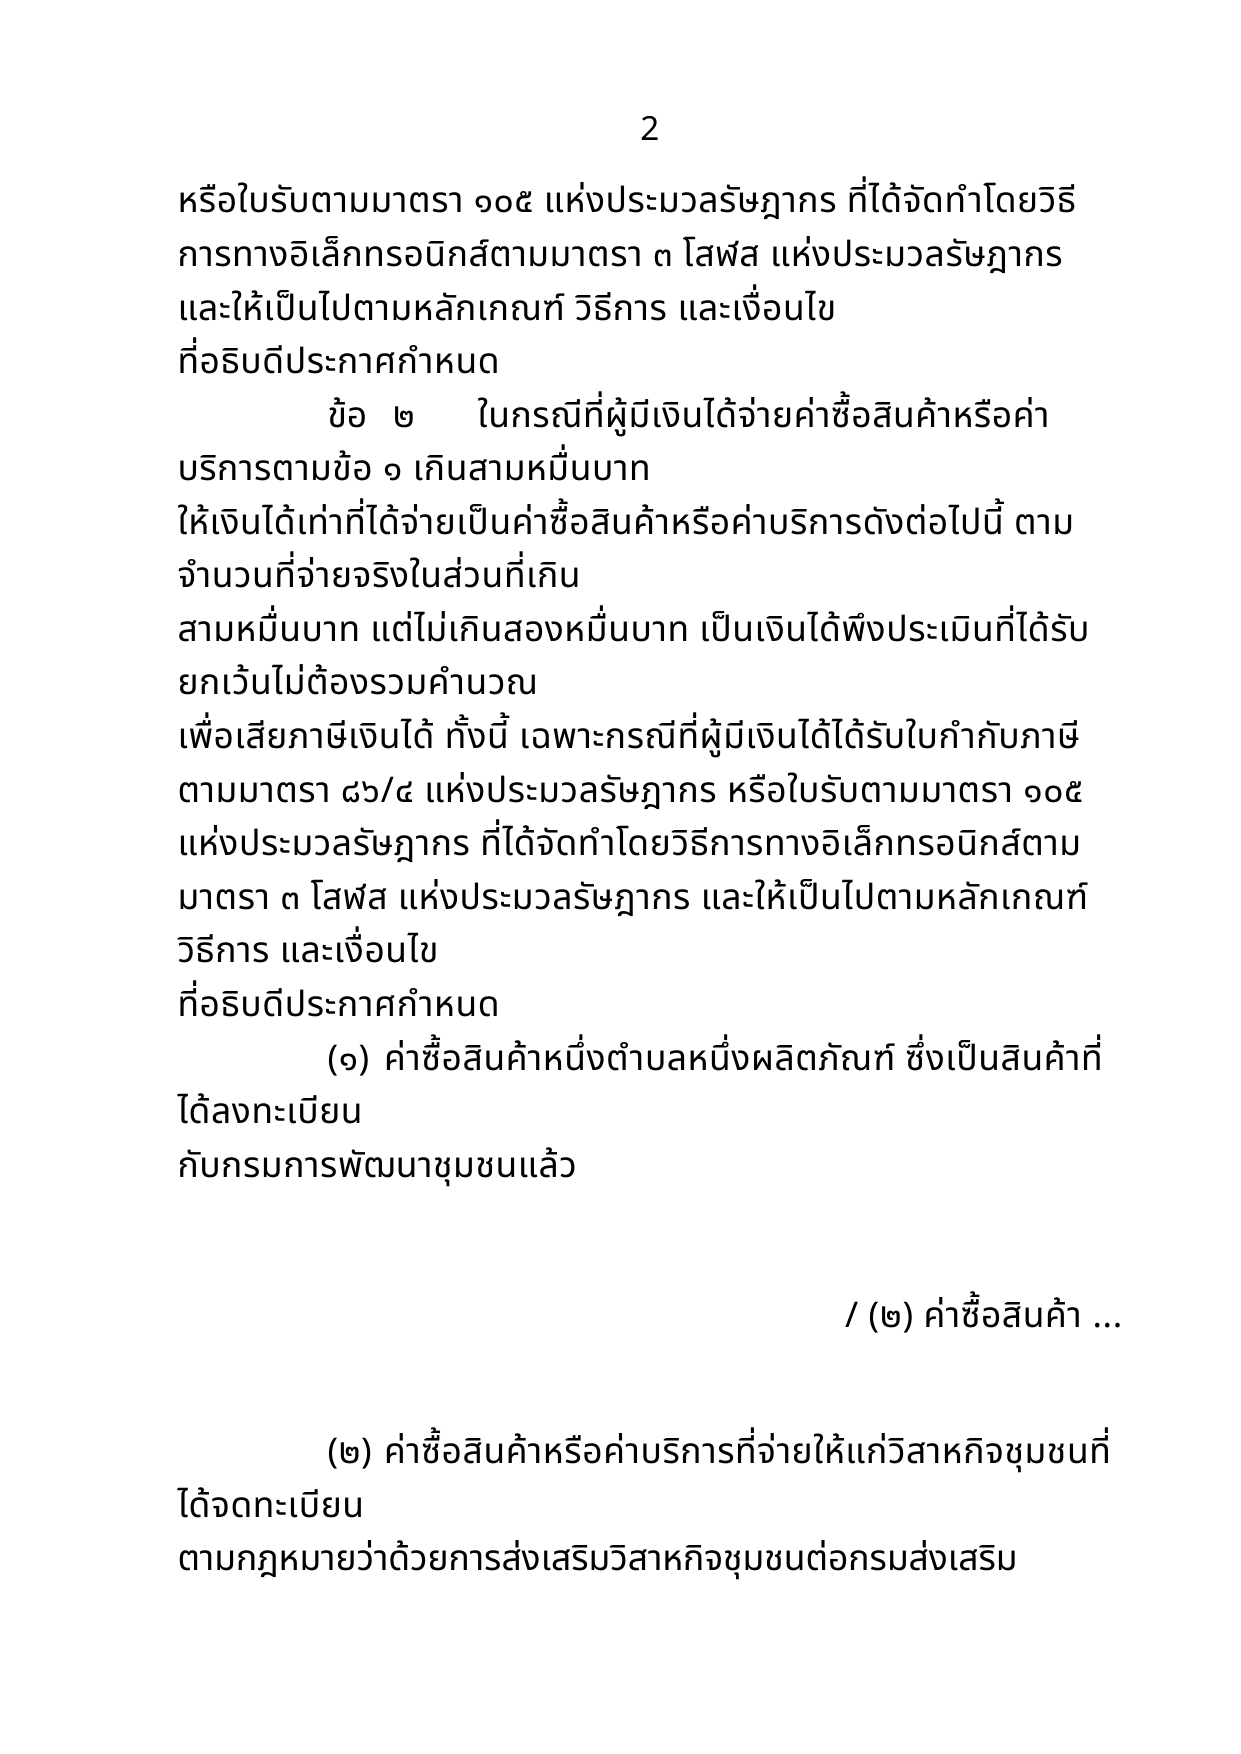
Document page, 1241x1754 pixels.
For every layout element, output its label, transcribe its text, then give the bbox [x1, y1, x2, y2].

text (๑) ค่าซื้อสินค้าหนึ่งตำบลหนึ่งผลิตภัณฑ์ ซึ่งเป็นสินค้าที่ได้ลงทะเบียน กับกรมการพัฒนาชุมชนแล้ว [177, 1032, 1122, 1193]
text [177, 175, 1122, 389]
text / (๒) ค่าซื้อสินค้า ... [177, 1289, 1122, 1343]
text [177, 1426, 1122, 1587]
text ข้อ ๒ ในกรณีที่ผู้มีเงินได้จ่ายค่าซื้อสินค้าหรือค่าบริการตามข้อ ๑ เกินสามหมื่นบาท ให้เงินได้เท่าที่ได้จ่ายเป็นค่าซื้อสินค้าหรือค่าบริการดังต่อไปนี้ ตามจำนวนที่จ่ายจริงในส่วนที่เกิน สามหมื่นบาท แต่ไม่เกินสองหมื่นบาท เป็นเงินได้พึงประเมินที่ได้รับยกเว้นไม่ต้องรวมคำนวณ เพื่อเสียภาษีเงินได้ ทั้งนี้ เฉพาะกรณีที่ผู้มีเงินได้ได้รับใบกำกับภาษีตามมาตรา ๘๖/๔ แห่งประมวลรัษฎากร หรือใบรับตามมาตรา ๑๐๕ แห่งประมวลรัษฎากร ที่ได้จัดทำโดยวิธีการทางอิเล็กทรอนิกส์ตามมาตรา ๓ โสฬส แห่งประมวลรัษฎากร และให้เป็นไปตามหลักเกณฑ์ วิธีการ และเงื่อนไข ที่อธิบดีประกาศกำหนด [177, 389, 1122, 1032]
